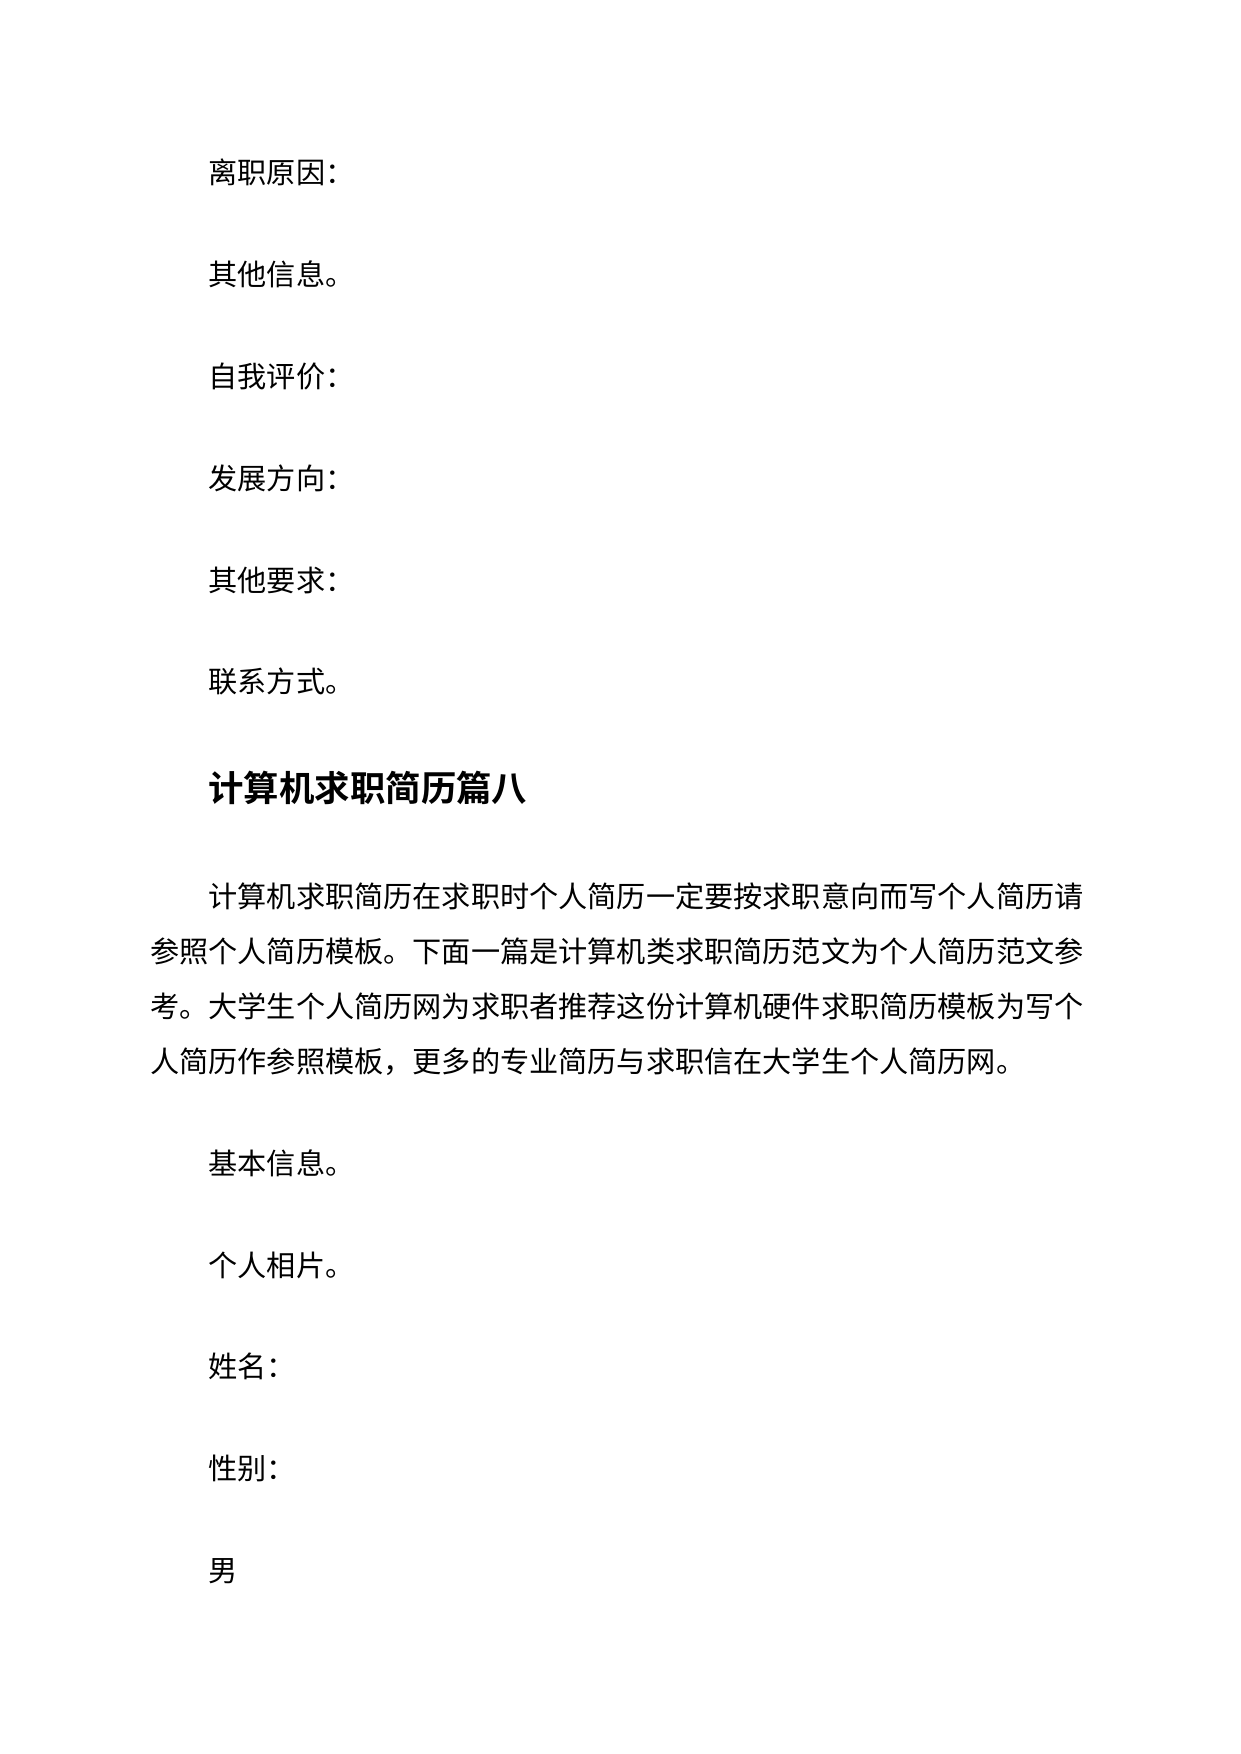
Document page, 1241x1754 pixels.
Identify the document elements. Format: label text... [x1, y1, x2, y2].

text 男 [150, 1548, 1090, 1590]
text 计算机求职简历篇八 [150, 761, 1090, 812]
text 离职原因： [150, 150, 1090, 192]
text 个人相片。 [150, 1242, 1090, 1284]
text 联系方式。 [150, 659, 1090, 701]
text 姓名： [150, 1344, 1090, 1386]
text 性别： [150, 1446, 1090, 1488]
text 基本信息。 [150, 1141, 1090, 1183]
text 其他要求： [150, 557, 1090, 599]
text 发展方向： [150, 455, 1090, 498]
text 自我评价： [150, 353, 1090, 396]
text 计算机求职简历在求职时个人简历一定要按求职意向而写个人简历请参照个人简历模板。下面一篇是计算机类求职简历范文为个人简历范文参考。大学生个人简历网为求职者推荐这份计算机硬件求职简历模板为写个人简历作参照模板，更多的专业简历与求职信在大学生个人简历网。 [150, 874, 1090, 1081]
text 其他信息。 [150, 252, 1090, 294]
